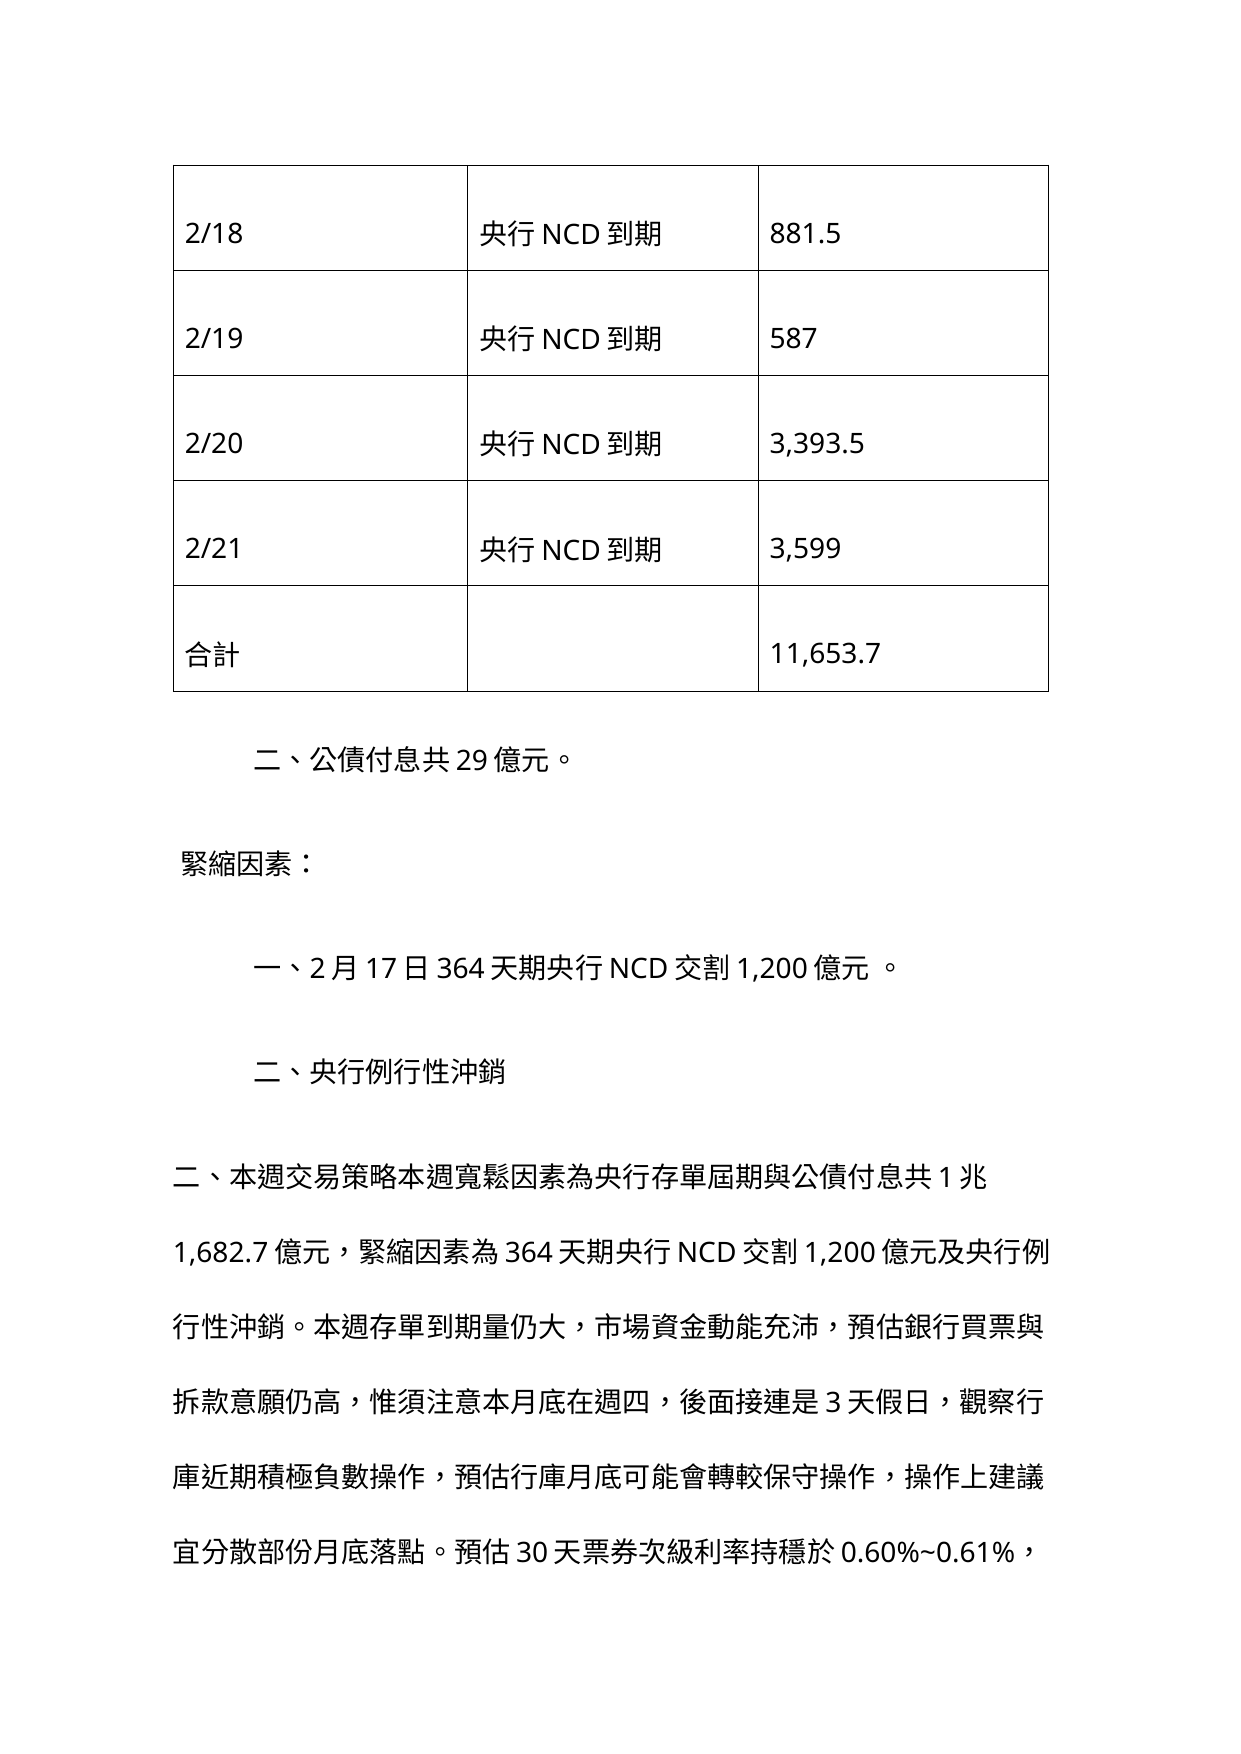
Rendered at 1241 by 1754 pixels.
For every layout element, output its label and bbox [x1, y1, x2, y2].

table_cell [173, 165, 1053, 1587]
